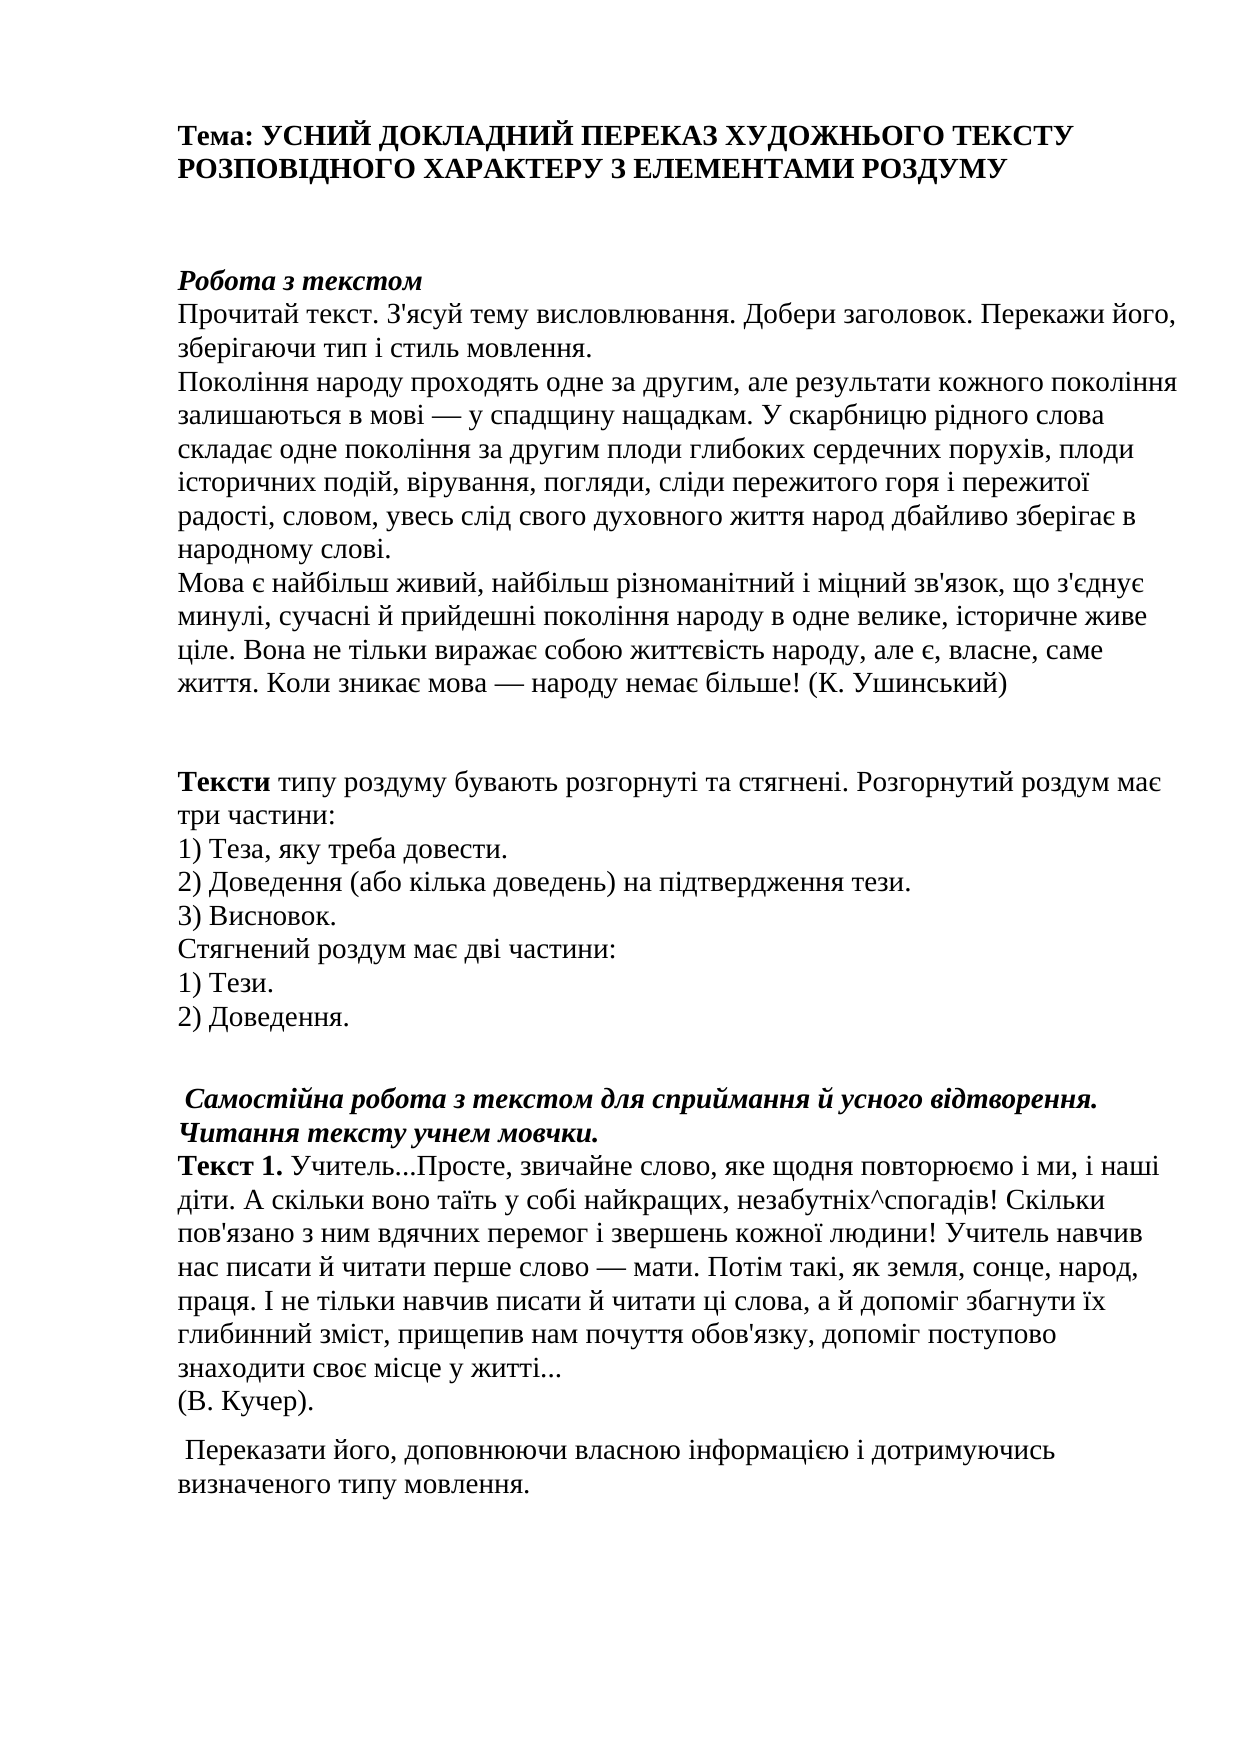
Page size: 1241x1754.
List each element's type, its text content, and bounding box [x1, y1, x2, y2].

text Самостійна робота з текстом для сприймання й усного відтворення. Читання тексту учнем мовчки. Текст 1. Учитель...Просте, звичайне слово, яке щодня повторюємо і ми, і наші діти. А скільки воно таїть у собі найкращих, незабутніх^спогадів! Скільки пов'язано з ним вдячних перемог і звершень кожної людини! Учитель навчив нас писати й читати перше слово — мати. Потім такі, як земля, сонце, народ, праця. І не тільки навчив писати й читати ці слова, а й допоміг збагнути їх глибинний зміст, прищепив нам почуття обов'язку, допоміг поступово знаходити своє місце у житті... (В. Кучер). [177, 1048, 1181, 1417]
text Тема: УСНИЙ ДОКЛАДНИЙ ПЕРЕКАЗ ХУДОЖНЬОГО ТЕКСТУ РОЗПОВІДНОГО ХАРАКТЕРУ З ЕЛЕМЕНТАМИ РОЗДУМУ [177, 118, 1181, 214]
text Тексти типу роздуму бувають розгорнуті та стягнені. Розгорнутий роздум має три частини: 1) Теза, яку треба довести. 2) Доведення (або кілька доведень) на підтвердження тези. 3) Висновок. Стягнений роздум має дві частини: 1) Тези. 2) Доведення. [177, 764, 1181, 1032]
text Переказати його, доповнюючи власною інформацією і дотримуючись визначеного типу мовлення. [177, 1432, 1181, 1528]
text Робота з текстом Прочитай текст. З'ясуй тему висловлювання. Добери заголовок. Перекажи його, зберігаючи тип і стиль мовлення. Покоління народу проходять одне за другим, але результати кожного покоління залишаються в мові — у спадщину нащадкам. У скарбницю рідного слова складає одне покоління за другим плоди глибоких сердечних порухів, плоди історичних подій, вірування, погляди, сліди пережитого горя і пережитої радості, словом, увесь слід свого духовного життя народ дбайливо зберігає в народному слові. Мова є найбільш живий, найбільш різноманітний і міцний зв'язок, що з'єднує минулі, сучасні й прийдешні покоління народу в одне велике, історичне живе ціле. Вона не тільки виражає собою життєвість народу, але є, власне, саме життя. Коли зникає мова — народу немає більше! (К. Ушинський) [177, 229, 1181, 699]
